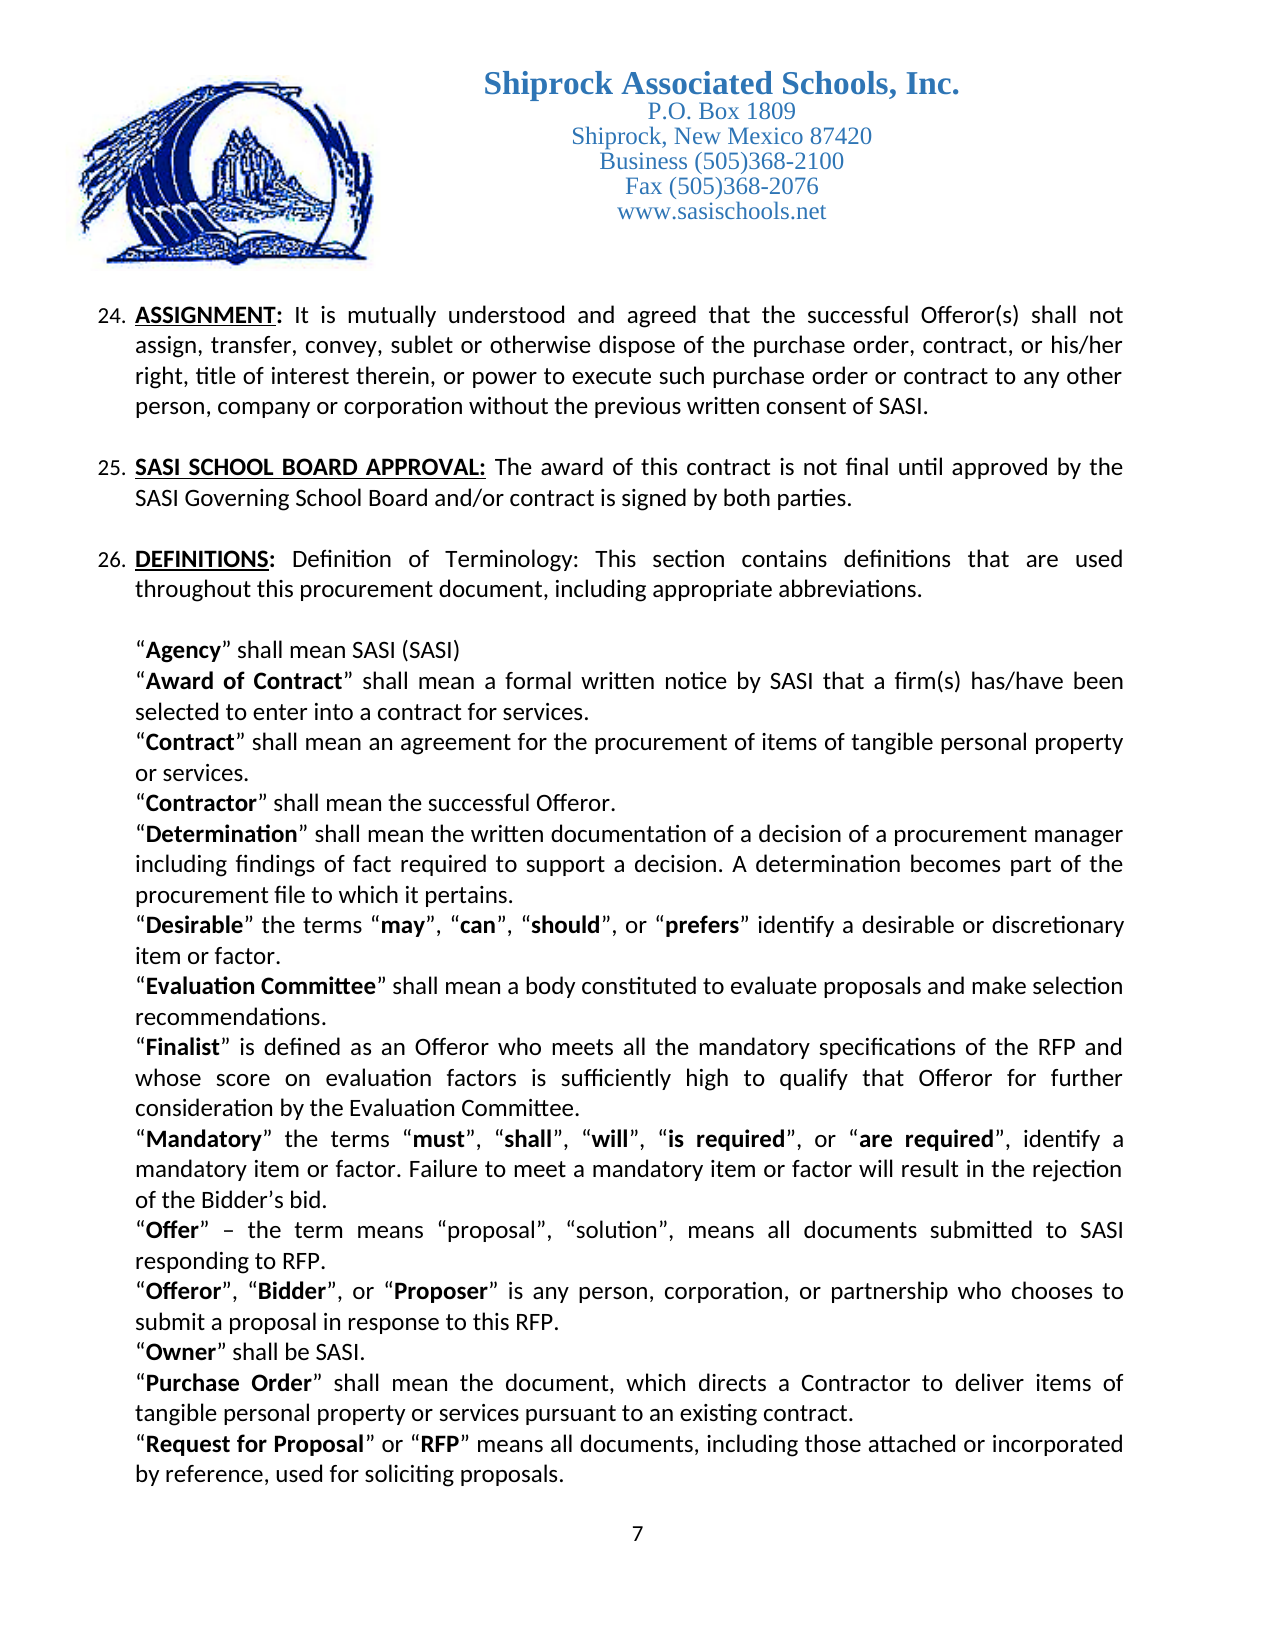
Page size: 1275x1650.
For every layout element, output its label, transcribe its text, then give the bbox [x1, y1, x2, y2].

text “Award of Contract” shall mean a formal written notice by SASI that a firm(s) has/have been selected to enter into a contract for services. [135, 665, 1125, 726]
text “Contractor” shall mean the successful Offeror. [135, 787, 1125, 818]
text “Owner” shall be SASI. [135, 1337, 1125, 1367]
text “Evaluation Committee” shall mean a body constituted to evaluate proposals and make selection recommendations. [135, 970, 1125, 1031]
text “Finalist” is defined as an Offeror who meets all the mandatory specifications of the RFP and whose score on evaluation factors is sufficiently high to qualify that Offeror for further consideration by the Evaluation Committee. [135, 1031, 1125, 1123]
text “Offer” – the term means “proposal”, “solution”, means all documents submitted to SASI responding to RFP. [135, 1214, 1125, 1276]
text “Mandatory” the terms “must”, “shall”, “will”, “is required”, or “are required”, identify a mandatory item or factor. Failure to meet a mandatory item or factor will result in the rejection of the Bidder’s bid. [135, 1123, 1125, 1214]
text “Request for Proposal” or “RFP” means all documents, including those attached or incorporated by reference, used for soliciting proposals. [135, 1428, 1125, 1489]
text “Determination” shall mean the written documentation of a decision of a procurement manager including findings of fact required to support a decision. A determination becomes part of the procurement file to which it pertains. [135, 818, 1125, 909]
text “Offeror”, “Bidder”, or “Proposer” is any person, corporation, or partnership who chooses to submit a proposal in response to this RFP. [135, 1276, 1125, 1337]
text “Contract” shall mean an agreement for the procurement of items of tangible personal property or services. [135, 726, 1125, 787]
list DEFINITIONS: Definition of Terminology: This section contains definitions that are used throughout this procurement document, including appropriate abbreviations. [97, 543, 1125, 604]
text “Desirable” the terms “may”, “can”, “should”, or “prefers” identify a desirable or discretionary item or factor. [135, 909, 1125, 970]
list SASI SCHOOL BOARD APPROVAL: The award of this contract is not final until approved by the SASI Governing School Board and/or contract is signed by both parties. [97, 451, 1125, 512]
list ASSIGNMENT: It is mutually understood and agreed that the successful Offeror(s) shall not assign, transfer, convey, sublet or otherwise dispose of the purchase order, contract, or his/her right, title of interest therein, or power to execute such purchase order or contract to any other person, company or corporation without the previous written consent of SASI. [97, 299, 1125, 421]
text “Agency” shall mean SASI (SASI) [135, 634, 1125, 665]
text “Purchase Order” shall mean the document, which directs a Contractor to deliver items of tangible personal property or services pursuant to an existing contract. [135, 1367, 1125, 1428]
picture [65, 75, 381, 271]
